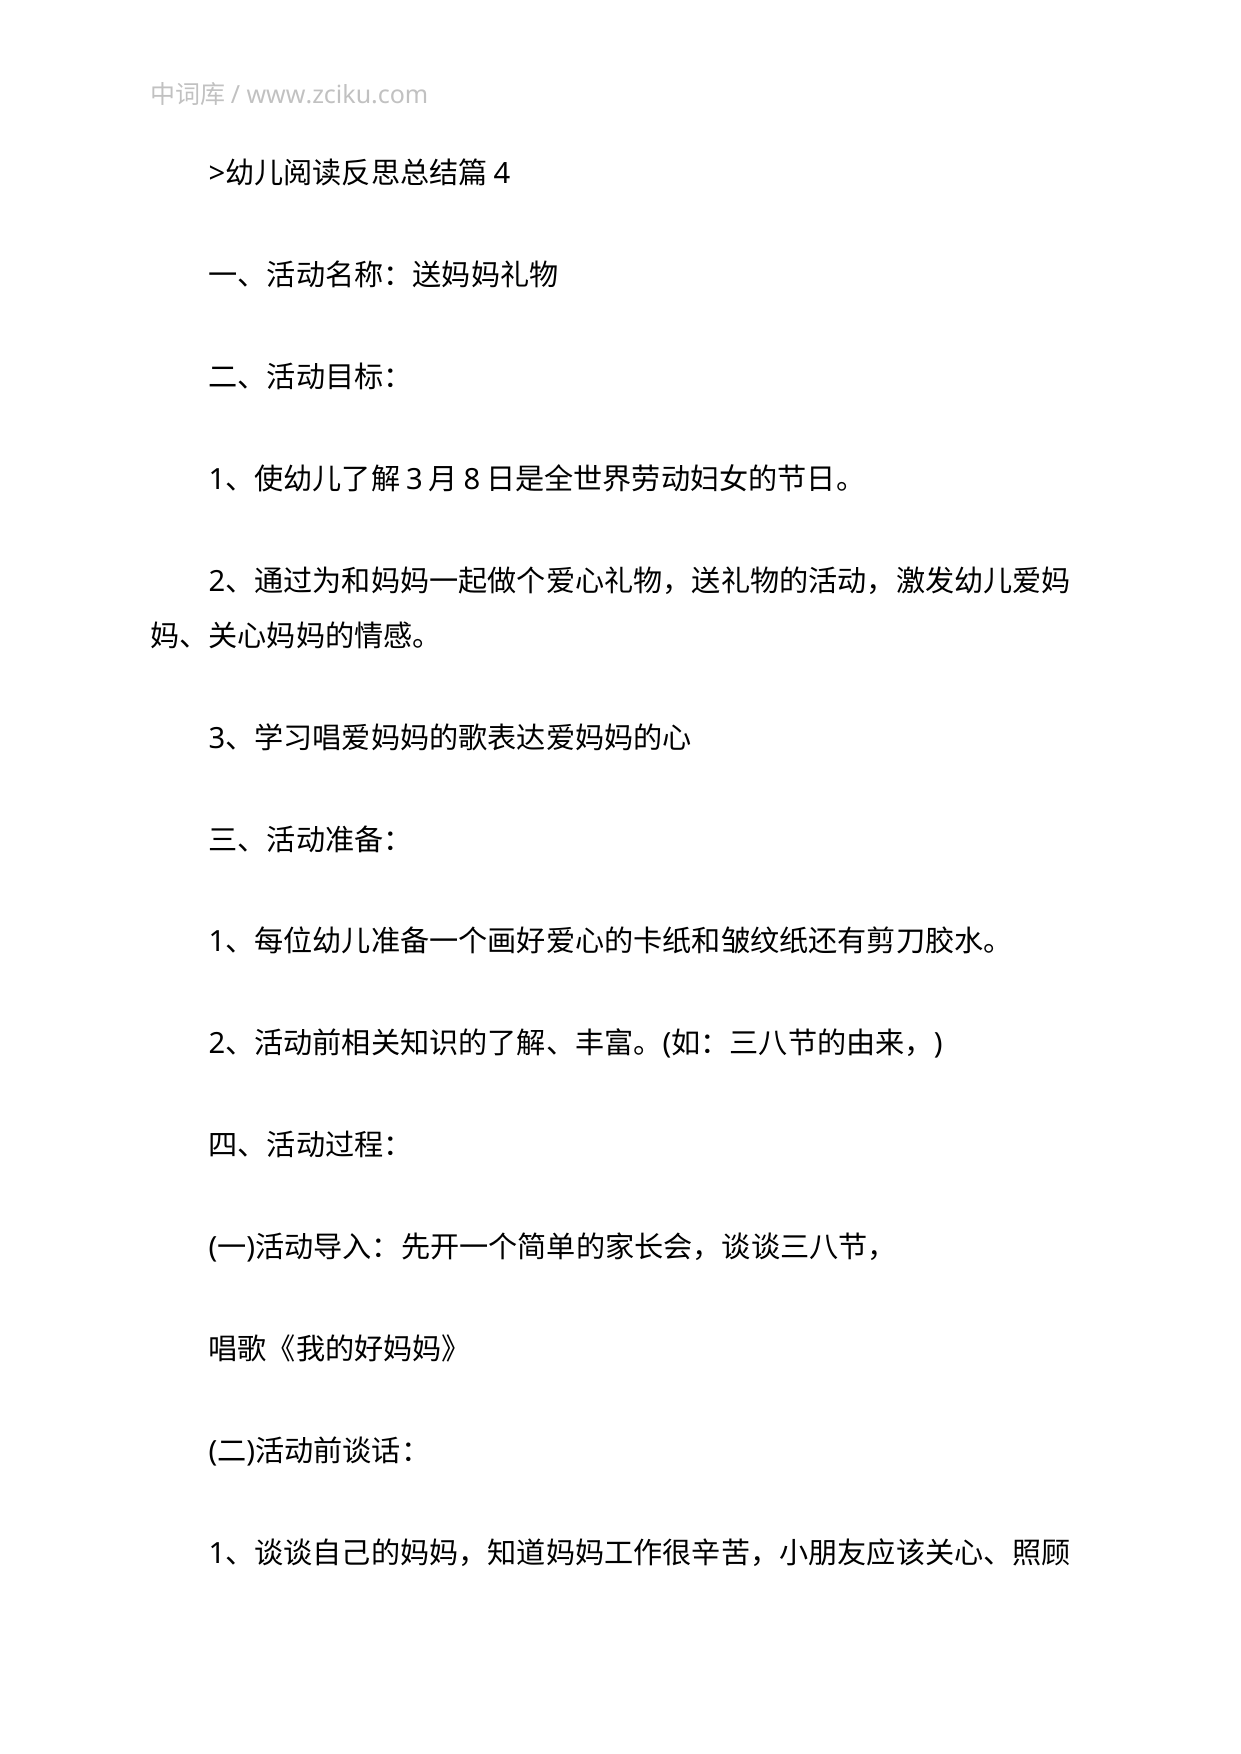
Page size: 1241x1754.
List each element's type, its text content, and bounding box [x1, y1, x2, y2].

text 2、通过为和妈妈一起做个爱心礼物，送礼物的活动，激发幼儿爱妈妈、关心妈妈的情感。 [150, 557, 1090, 655]
text 1、每位幼儿准备一个画好爱心的卡纸和皱纹纸还有剪刀胶水。 [150, 918, 1090, 960]
text 唱歌《我的好妈妈》 [150, 1326, 1090, 1368]
text >幼儿阅读反思总结篇4 [150, 150, 1090, 192]
text 二、活动目标： [150, 354, 1090, 396]
text 四、活动过程： [150, 1122, 1090, 1164]
text 三、活动准备： [150, 816, 1090, 858]
text (二)活动前谈话： [150, 1427, 1090, 1470]
text 一、活动名称：送妈妈礼物 [150, 252, 1090, 294]
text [150, 1529, 1090, 1572]
text (一)活动导入：先开一个简单的家长会，谈谈三八节， [150, 1224, 1090, 1266]
text 2、活动前相关知识的了解、丰富。(如：三八节的由来，) [150, 1020, 1090, 1062]
text 1、使幼儿了解3月8日是全世界劳动妇女的节日。 [150, 456, 1090, 498]
text 3、学习唱爱妈妈的歌表达爱妈妈的心 [150, 714, 1090, 757]
